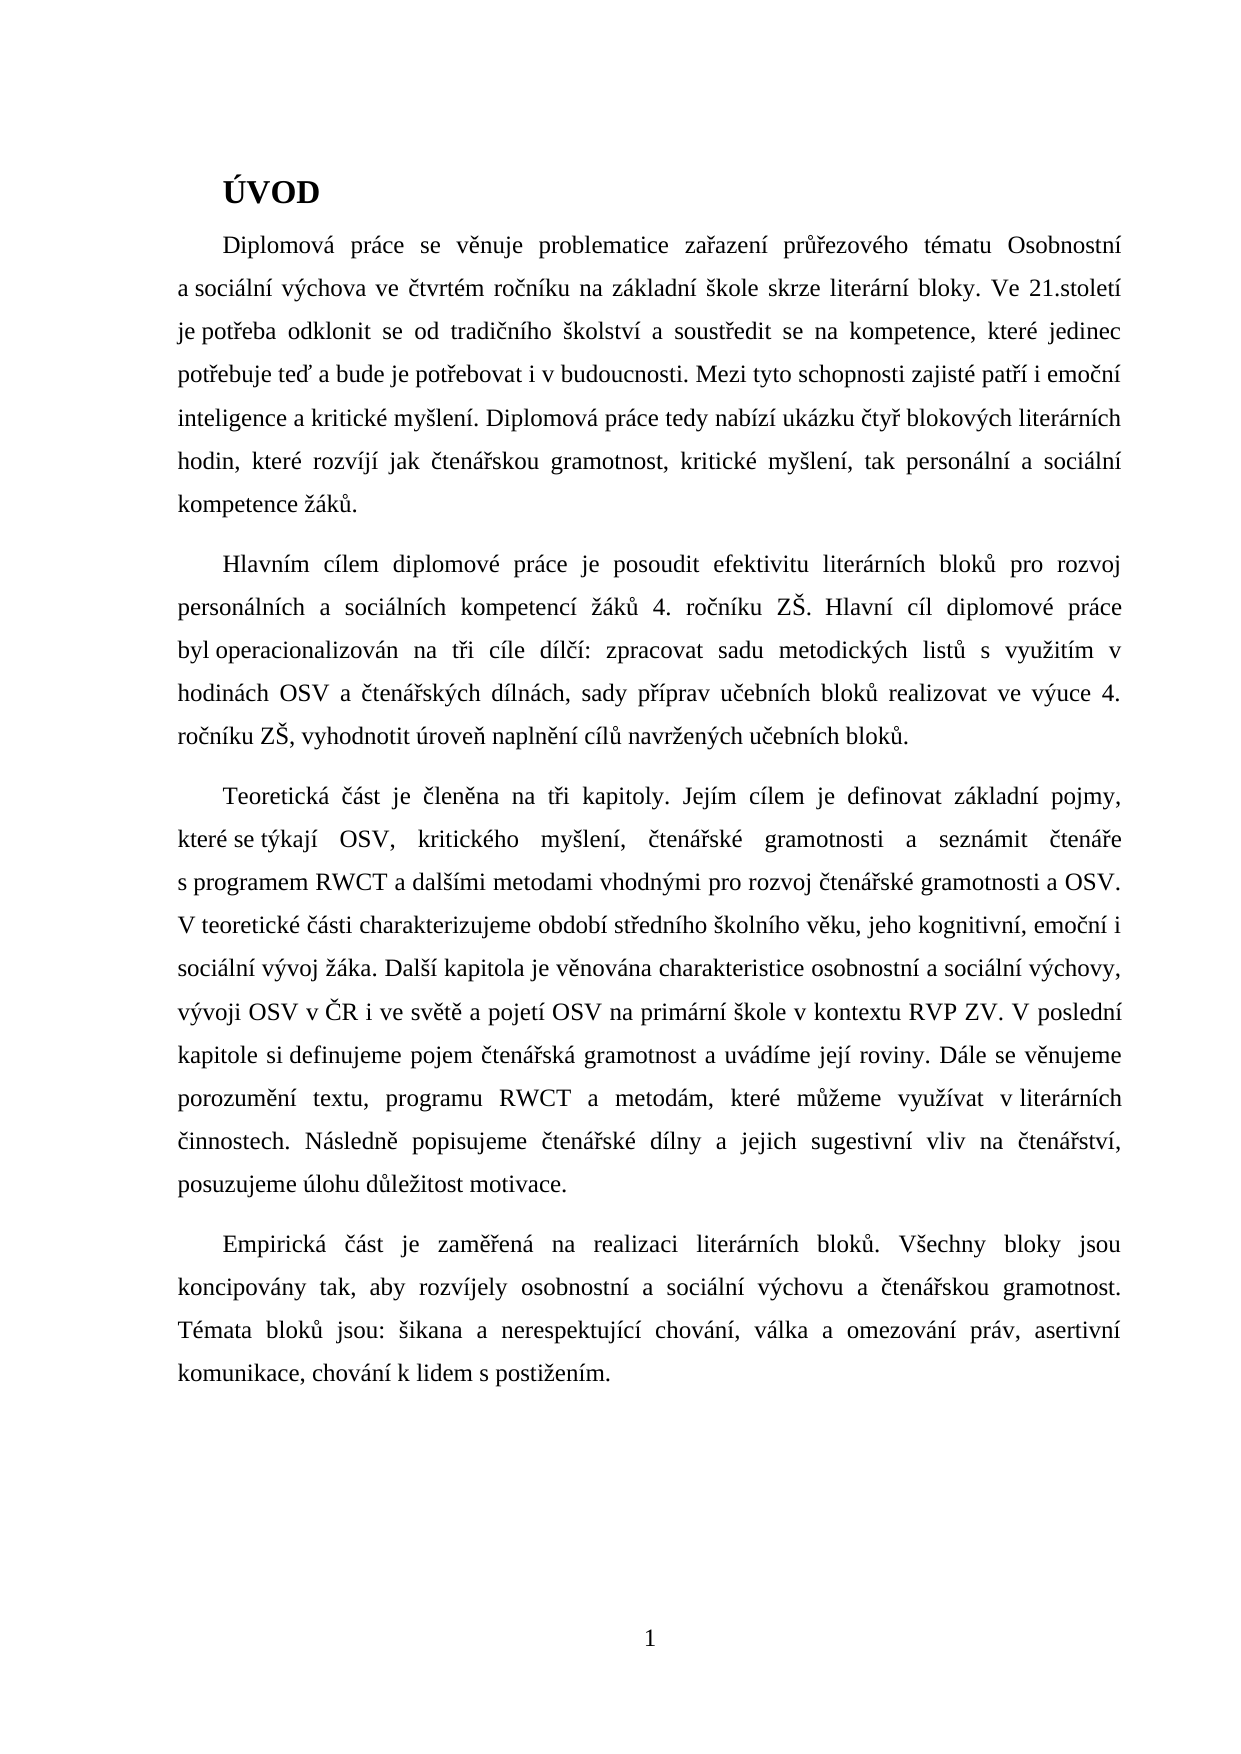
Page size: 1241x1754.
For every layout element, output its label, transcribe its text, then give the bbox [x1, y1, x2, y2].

text Hlavním cílem diplomové práce je posoudit efektivitu literárních bloků pro rozvoj personálních a sociálních kompetencí žáků 4. ročníku ZŠ. Hlavní cíl diplomové práce byl operacionalizován na tři cíle dílčí: zpracovat sadu metodických listů s využitím v hodinách OSV a čtenářských dílnách, sady příprav učebních bloků realizovat ve výuce 4. ročníku ZŠ, vyhodnotit úroveň naplnění cílů navržených učebních bloků. [177, 549, 1122, 750]
text Diplomová práce se věnuje problematice zařazení průřezového tématu Osobnostní a sociální výchova ve čtvrtém ročníku na základní škole skrze literární bloky. Ve 21.století je potřeba odklonit se od tradičního školství a soustředit se na kompetence, které jedinec potřebuje teď a bude je potřebovat i v budoucnosti. Mezi tyto schopnosti zajisté patří i emoční inteligence a kritické myšlení. Diplomová práce tedy nabízí ukázku čtyř blokových literárních hodin, které rozvíjí jak čtenářskou gramotnost, kritické myšlení, tak personální a sociální kompetence žáků. [177, 230, 1122, 518]
subtitle ÚVOD [222, 173, 1122, 211]
text Teoretická část je členěna na tři kapitoly. Jejím cílem je definovat základní pojmy, které se týkají OSV, kritického myšlení, čtenářské gramotnosti a seznámit čtenáře s programem RWCT a dalšími metodami vhodnými pro rozvoj čtenářské gramotnosti a OSV. V teoretické části charakterizujeme období středního školního věku, jeho kognitivní, emoční i sociální vývoj žáka. Další kapitola je věnována charakteristice osobnostní a sociální výchovy, vývoji OSV v ČR i ve světě a pojetí OSV na primární škole v kontextu RVP ZV. V poslední kapitole si definujeme pojem čtenářská gramotnost a uvádíme její roviny. Dále se věnujeme porozumění textu, programu RWCT a metodám, které můžeme využívat v literárních činnostech. Následně popisujeme čtenářské dílny a jejich sugestivní vliv na čtenářství, posuzujeme úlohu důležitost motivace. [177, 781, 1122, 1198]
text Empirická část je zaměřená na realizaci literárních bloků. Všechny bloky jsou koncipovány tak, aby rozvíjely osobnostní a sociální výchovu a čtenářskou gramotnost. Témata bloků jsou: šikana a nerespektující chování, válka a omezování práv, asertivní komunikace, chování k lidem s postižením. [177, 1229, 1122, 1387]
